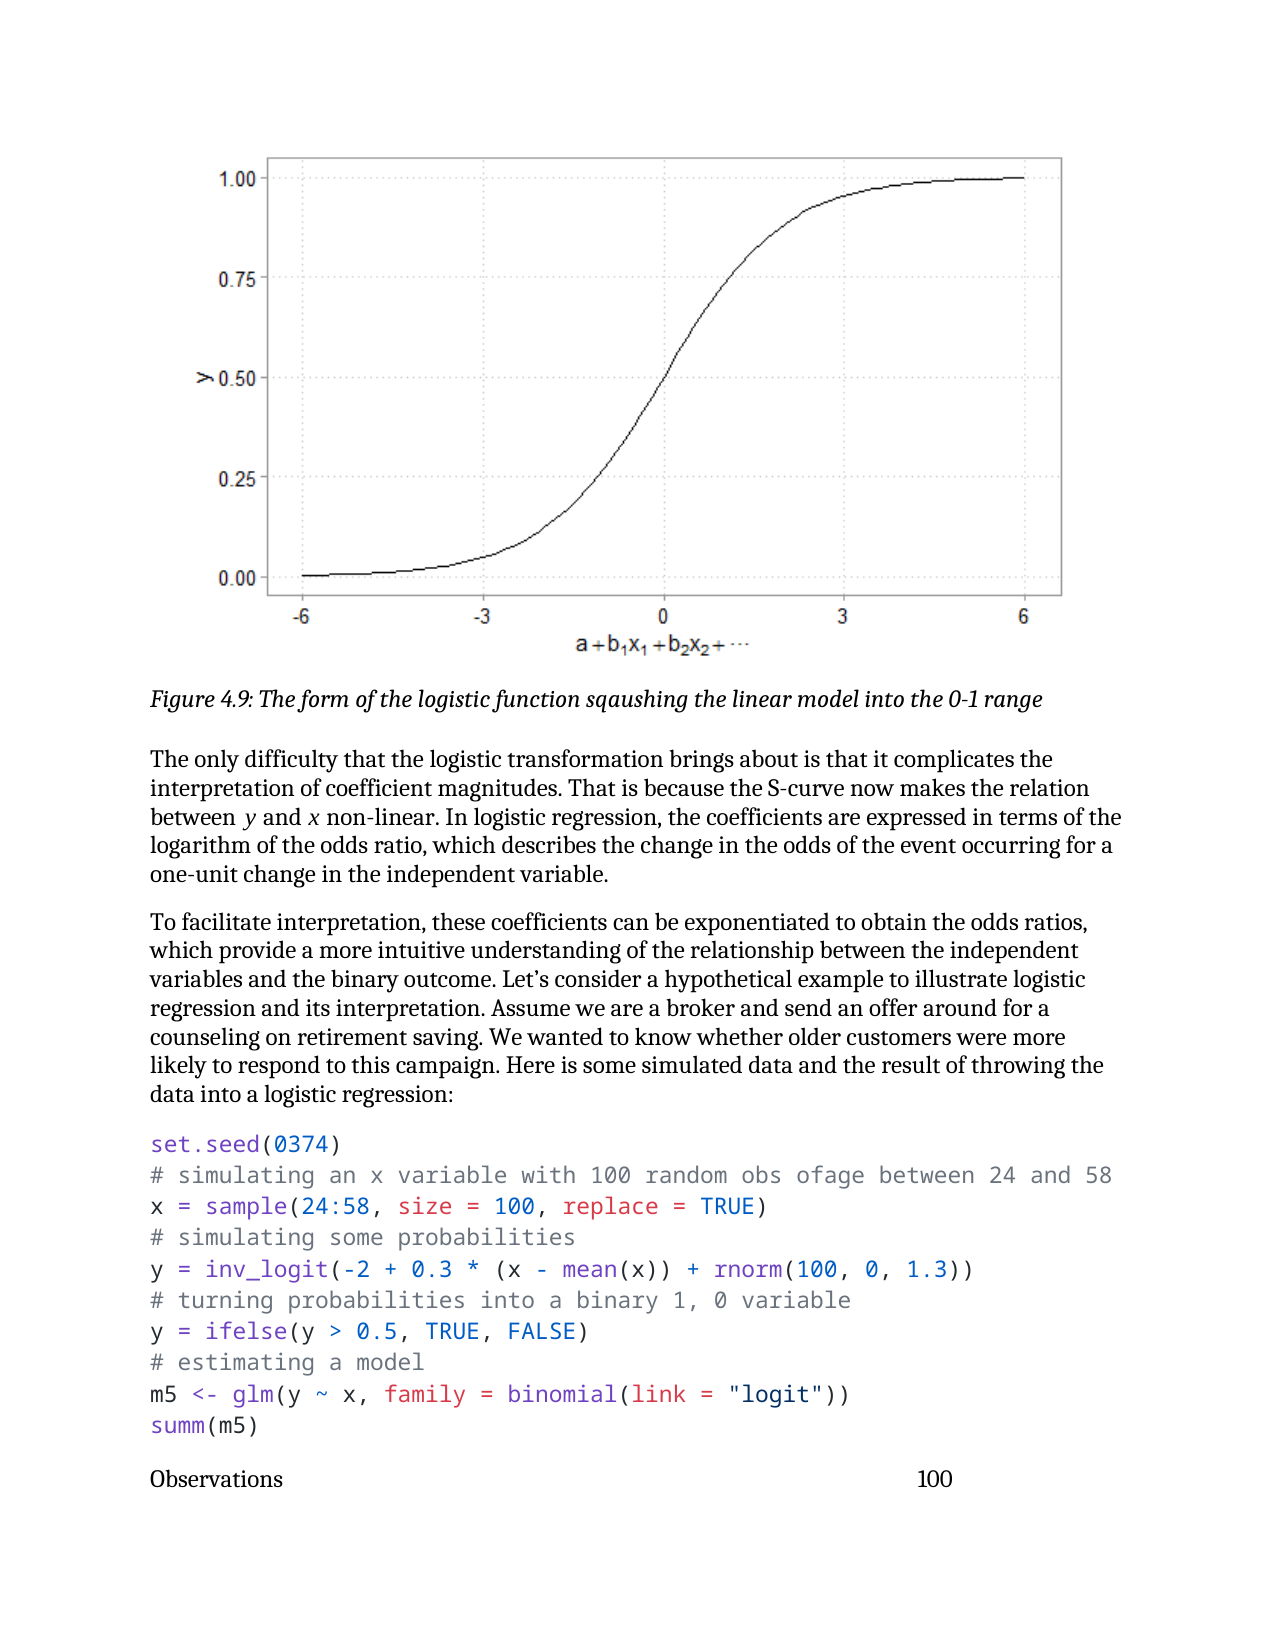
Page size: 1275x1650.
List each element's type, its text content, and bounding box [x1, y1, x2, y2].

picture [188, 153, 1064, 665]
table_header Figure 4.9: The form of the logistic function sqaushing the linear model into the 0-1 range [139, 150, 1114, 726]
table_header 100 [551, 1461, 964, 1497]
text The only difficulty that the logistic transformation brings about is that it complicates the interpretation of coefficient magnitudes. That is because the S-curve now makes the relation between and non-linear. In logistic regression, the coefficients are expressed in terms of the logarithm of the odds ratio, which describes the change in the odds of the event occurring for a one-unit change in the independent variable. [150, 745, 1125, 889]
table_header Observations [139, 1461, 551, 1497]
text set.seed(0374) # simulating an x variable with 100 random obs ofage between 24 and 58 x = sample(24:58, size = 100, replace = TRUE) # simulating some probabilities y = inv_logit(-2 + 0.3 * (x - mean(x)) + rnorm(100, 0, 1.3)) # turning probabilities into a binary 1, 0 variable y = ifelse(y > 0.5, TRUE, FALSE) # estimating a model m5 <- glm(y ~ x, family = binomial(link = "logit")) summ(m5) [150, 1127, 1125, 1440]
text To facilitate interpretation, these coefficients can be exponentiated to obtain the odds ratios, which provide a more intuitive understanding of the relationship between the independent variables and the binary outcome. Let’s consider a hypothetical example to illustrate logistic regression and its interpretation. Assume we are a broker and send an offer around for a counseling on retirement saving. We wanted to know whether older customers were more likely to respond to this campaign. Here is some simulated data and the result of throwing the data into a logistic regression: [150, 907, 1125, 1109]
